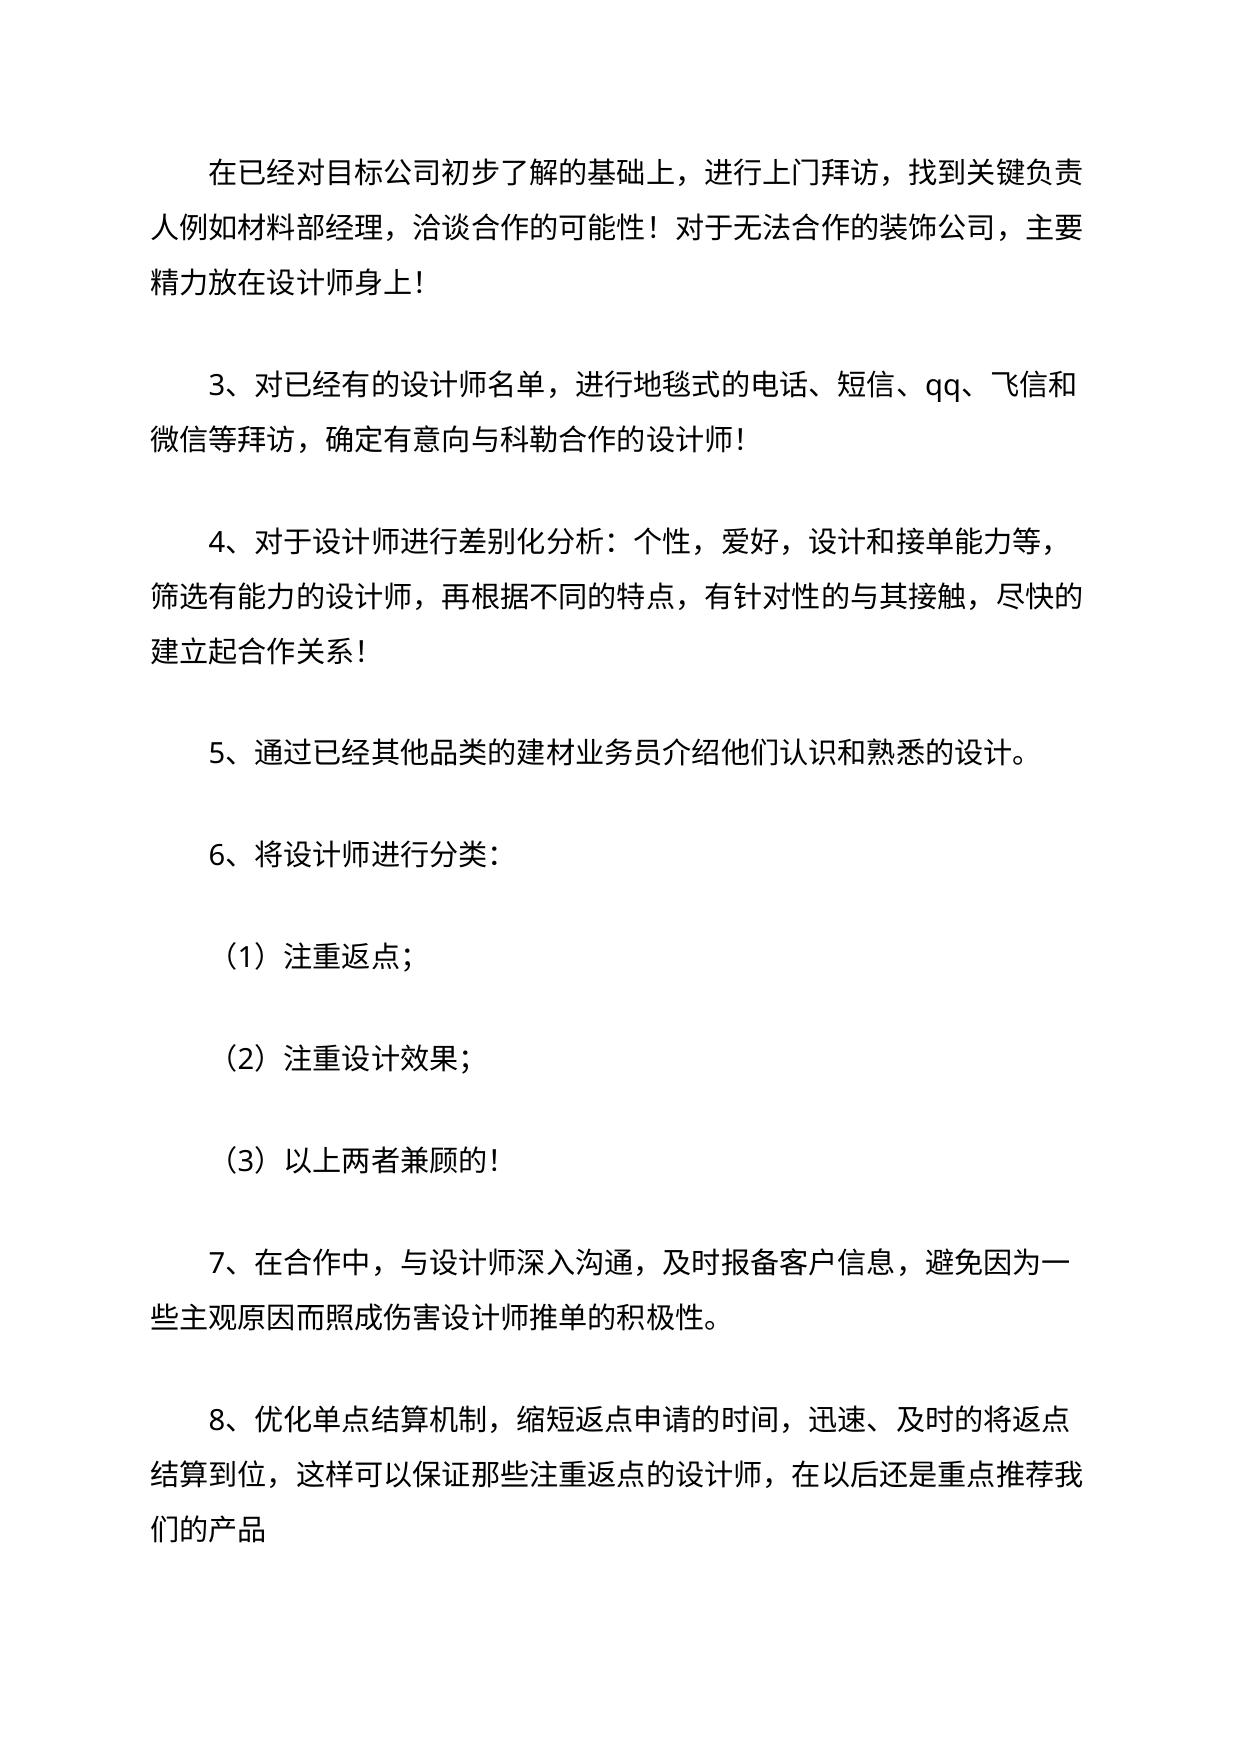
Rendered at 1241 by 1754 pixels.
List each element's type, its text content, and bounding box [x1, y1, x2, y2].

text 7、在合作中，与设计师深入沟通，及时报备客户信息，避免因为一些主观原因而照成伤害设计师推单的积极性。 [150, 1240, 1090, 1337]
text （3）以上两者兼顾的！ [150, 1138, 1090, 1180]
text （2）注重设计效果； [150, 1036, 1090, 1078]
text 在已经对目标公司初步了解的基础上，进行上门拜访，找到关键负责人例如材料部经理，洽谈合作的可能性！对于无法合作的装饰公司，主要精力放在设计师身上！ [150, 150, 1090, 302]
text （1）注重返点； [150, 934, 1090, 976]
text 8、优化单点结算机制，缩短返点申请的时间，迅速、及时的将返点结算到位，这样可以保证那些注重返点的设计师，在以后还是重点推荐我们的产品 [150, 1397, 1090, 1549]
text 4、对于设计师进行差别化分析：个性，爱好，设计和接单能力等，筛选有能力的设计师，再根据不同的特点，有针对性的与其接触，尽快的建立起合作关系！ [150, 518, 1090, 671]
text 5、通过已经其他品类的建材业务员介绍他们认识和熟悉的设计。 [150, 730, 1090, 772]
text 3、对已经有的设计师名单，进行地毯式的电话、短信、qq、飞信和微信等拜访，确定有意向与科勒合作的设计师！ [150, 362, 1090, 459]
text 6、将设计师进行分类： [150, 832, 1090, 874]
